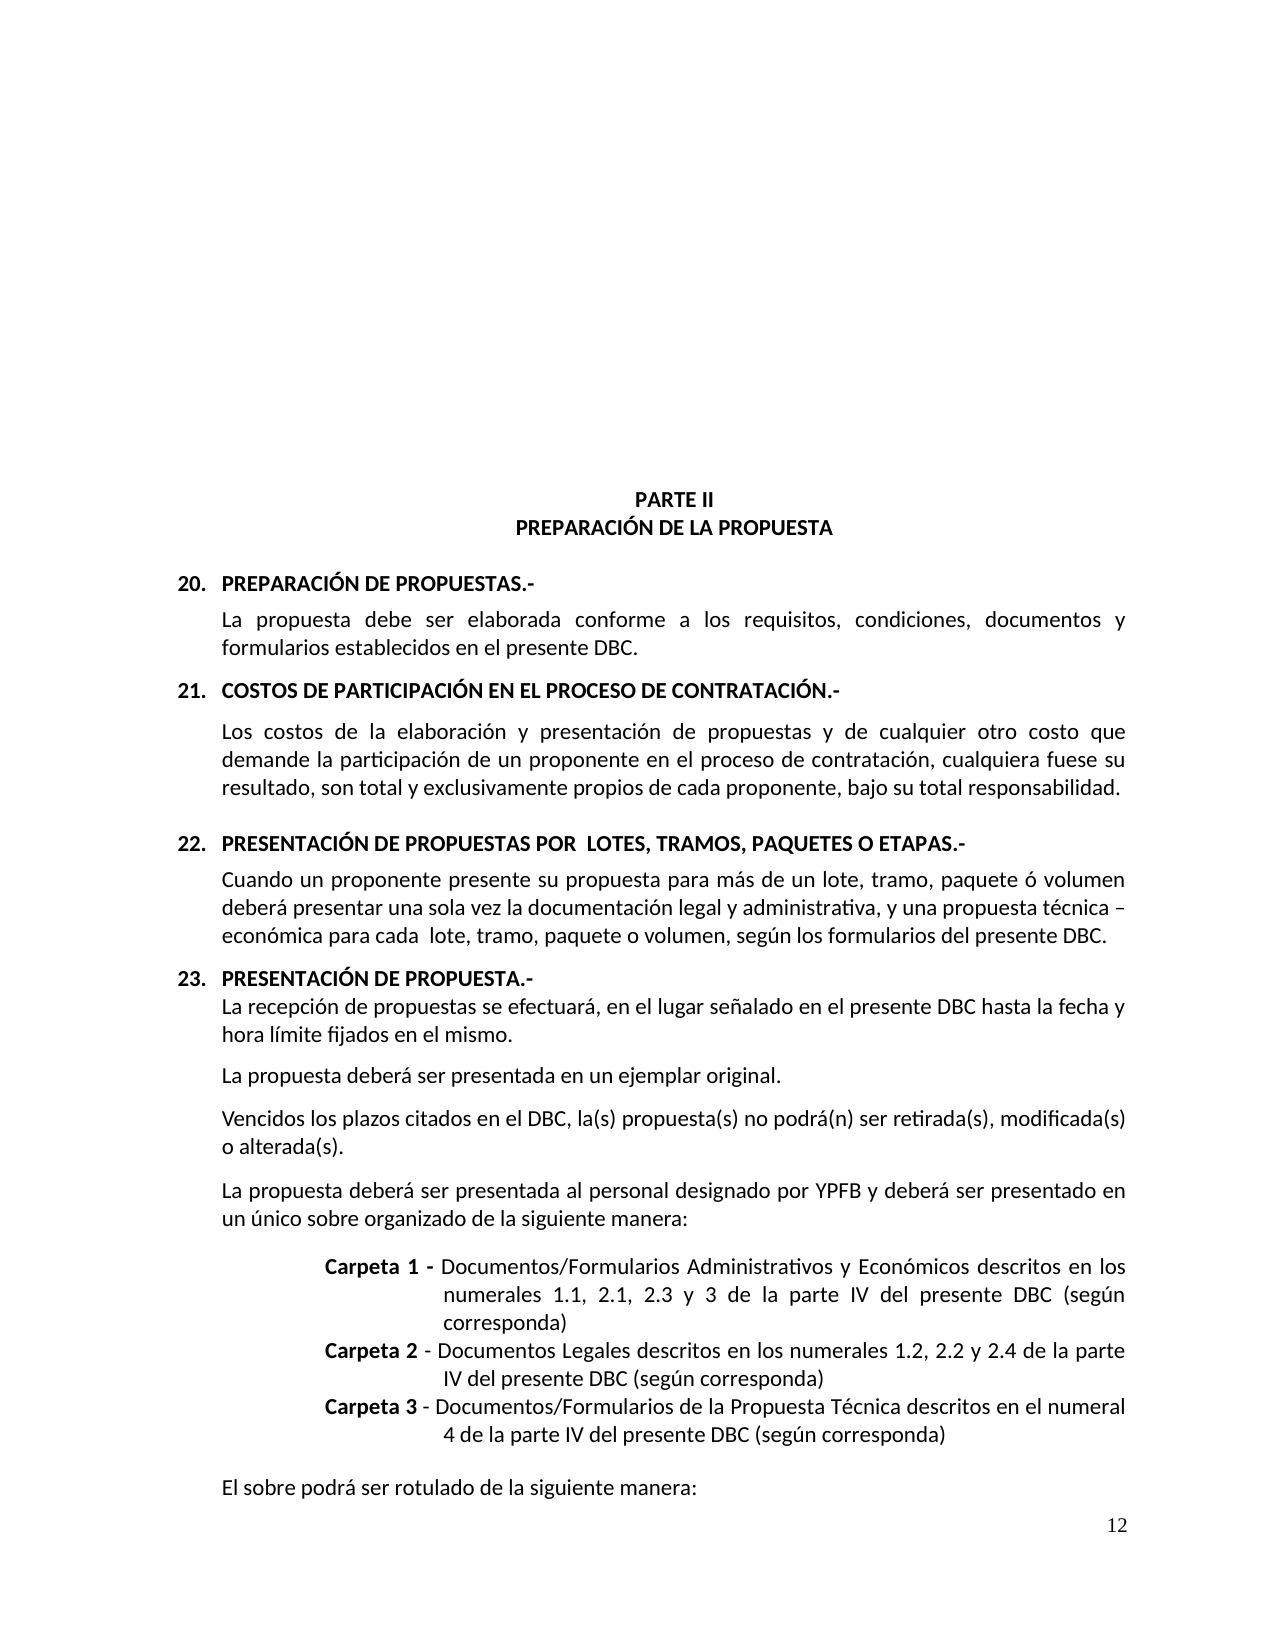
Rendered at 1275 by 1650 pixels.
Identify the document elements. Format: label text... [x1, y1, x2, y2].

text El sobre podrá ser rotulado de la siguiente manera: [222, 1473, 1127, 1501]
text La propuesta debe ser elaborada conforme a los requisitos, condiciones, documentos y formularios establecidos en el presente DBC. [222, 605, 1127, 661]
text La propuesta deberá ser presentada al personal designado por YPFB y deberá ser presentado en un único sobre organizado de la siguiente manera: [222, 1176, 1127, 1232]
text La recepción de propuestas se efectuará, en el lugar señalado en el presente DBC hasta la fecha y hora límite fijados en el mismo. [222, 992, 1127, 1048]
list Carpeta 1 - Documentos/Formularios Administrativos y Económicos descritos en los numerales 1.1, 2.1, 2.3 y 3 de la parte IV del presente DBC (según corresponda) [325, 1252, 1127, 1336]
text Los costos de la elaboración y presentación de propuestas y de cualquier otro costo que demande la participación de un proponente en el proceso de contratación, cualquiera fuese su resultado, son total y exclusivamente propios de cada proponente, bajo su total responsabilidad. [222, 717, 1127, 801]
list PREPARACIÓN DE PROPUESTAS.- [177, 569, 1127, 597]
list PRESENTACIÓN DE PROPUESTAS POR LOTES, TRAMOS, PAQUETES O ETAPAS.- [177, 829, 1127, 857]
list COSTOS DE PARTICIPACIÓN EN EL PROCESO DE CONTRATACIÓN.- [177, 676, 1127, 704]
list Carpeta 3 - Documentos/Formularios de la Propuesta Técnica descritos en el numeral 4 de la parte IV del presente DBC (según corresponda) [325, 1392, 1127, 1448]
text PREPARACIÓN DE LA PROPUESTA [177, 513, 1127, 541]
text Cuando un proponente presente su propuesta para más de un lote, tramo, paquete ó volumen deberá presentar una sola vez la documentación legal y administrativa, y una propuesta técnica – económica para cada lote, tramo, paquete o volumen, según los formularios del presente DBC. [222, 865, 1127, 949]
text PARTE II [177, 485, 1127, 513]
text Vencidos los plazos citados en el DBC, la(s) propuesta(s) no podrá(n) ser retirada(s), modificada(s) o alterada(s). [222, 1104, 1127, 1160]
list Carpeta 2 - Documentos Legales descritos en los numerales 1.2, 2.2 y 2.4 de la parte IV del presente DBC (según corresponda) [325, 1336, 1127, 1392]
text La propuesta deberá ser presentada en un ejemplar original. [222, 1061, 1127, 1089]
list PRESENTACIÓN DE PROPUESTA.- [177, 964, 1127, 992]
